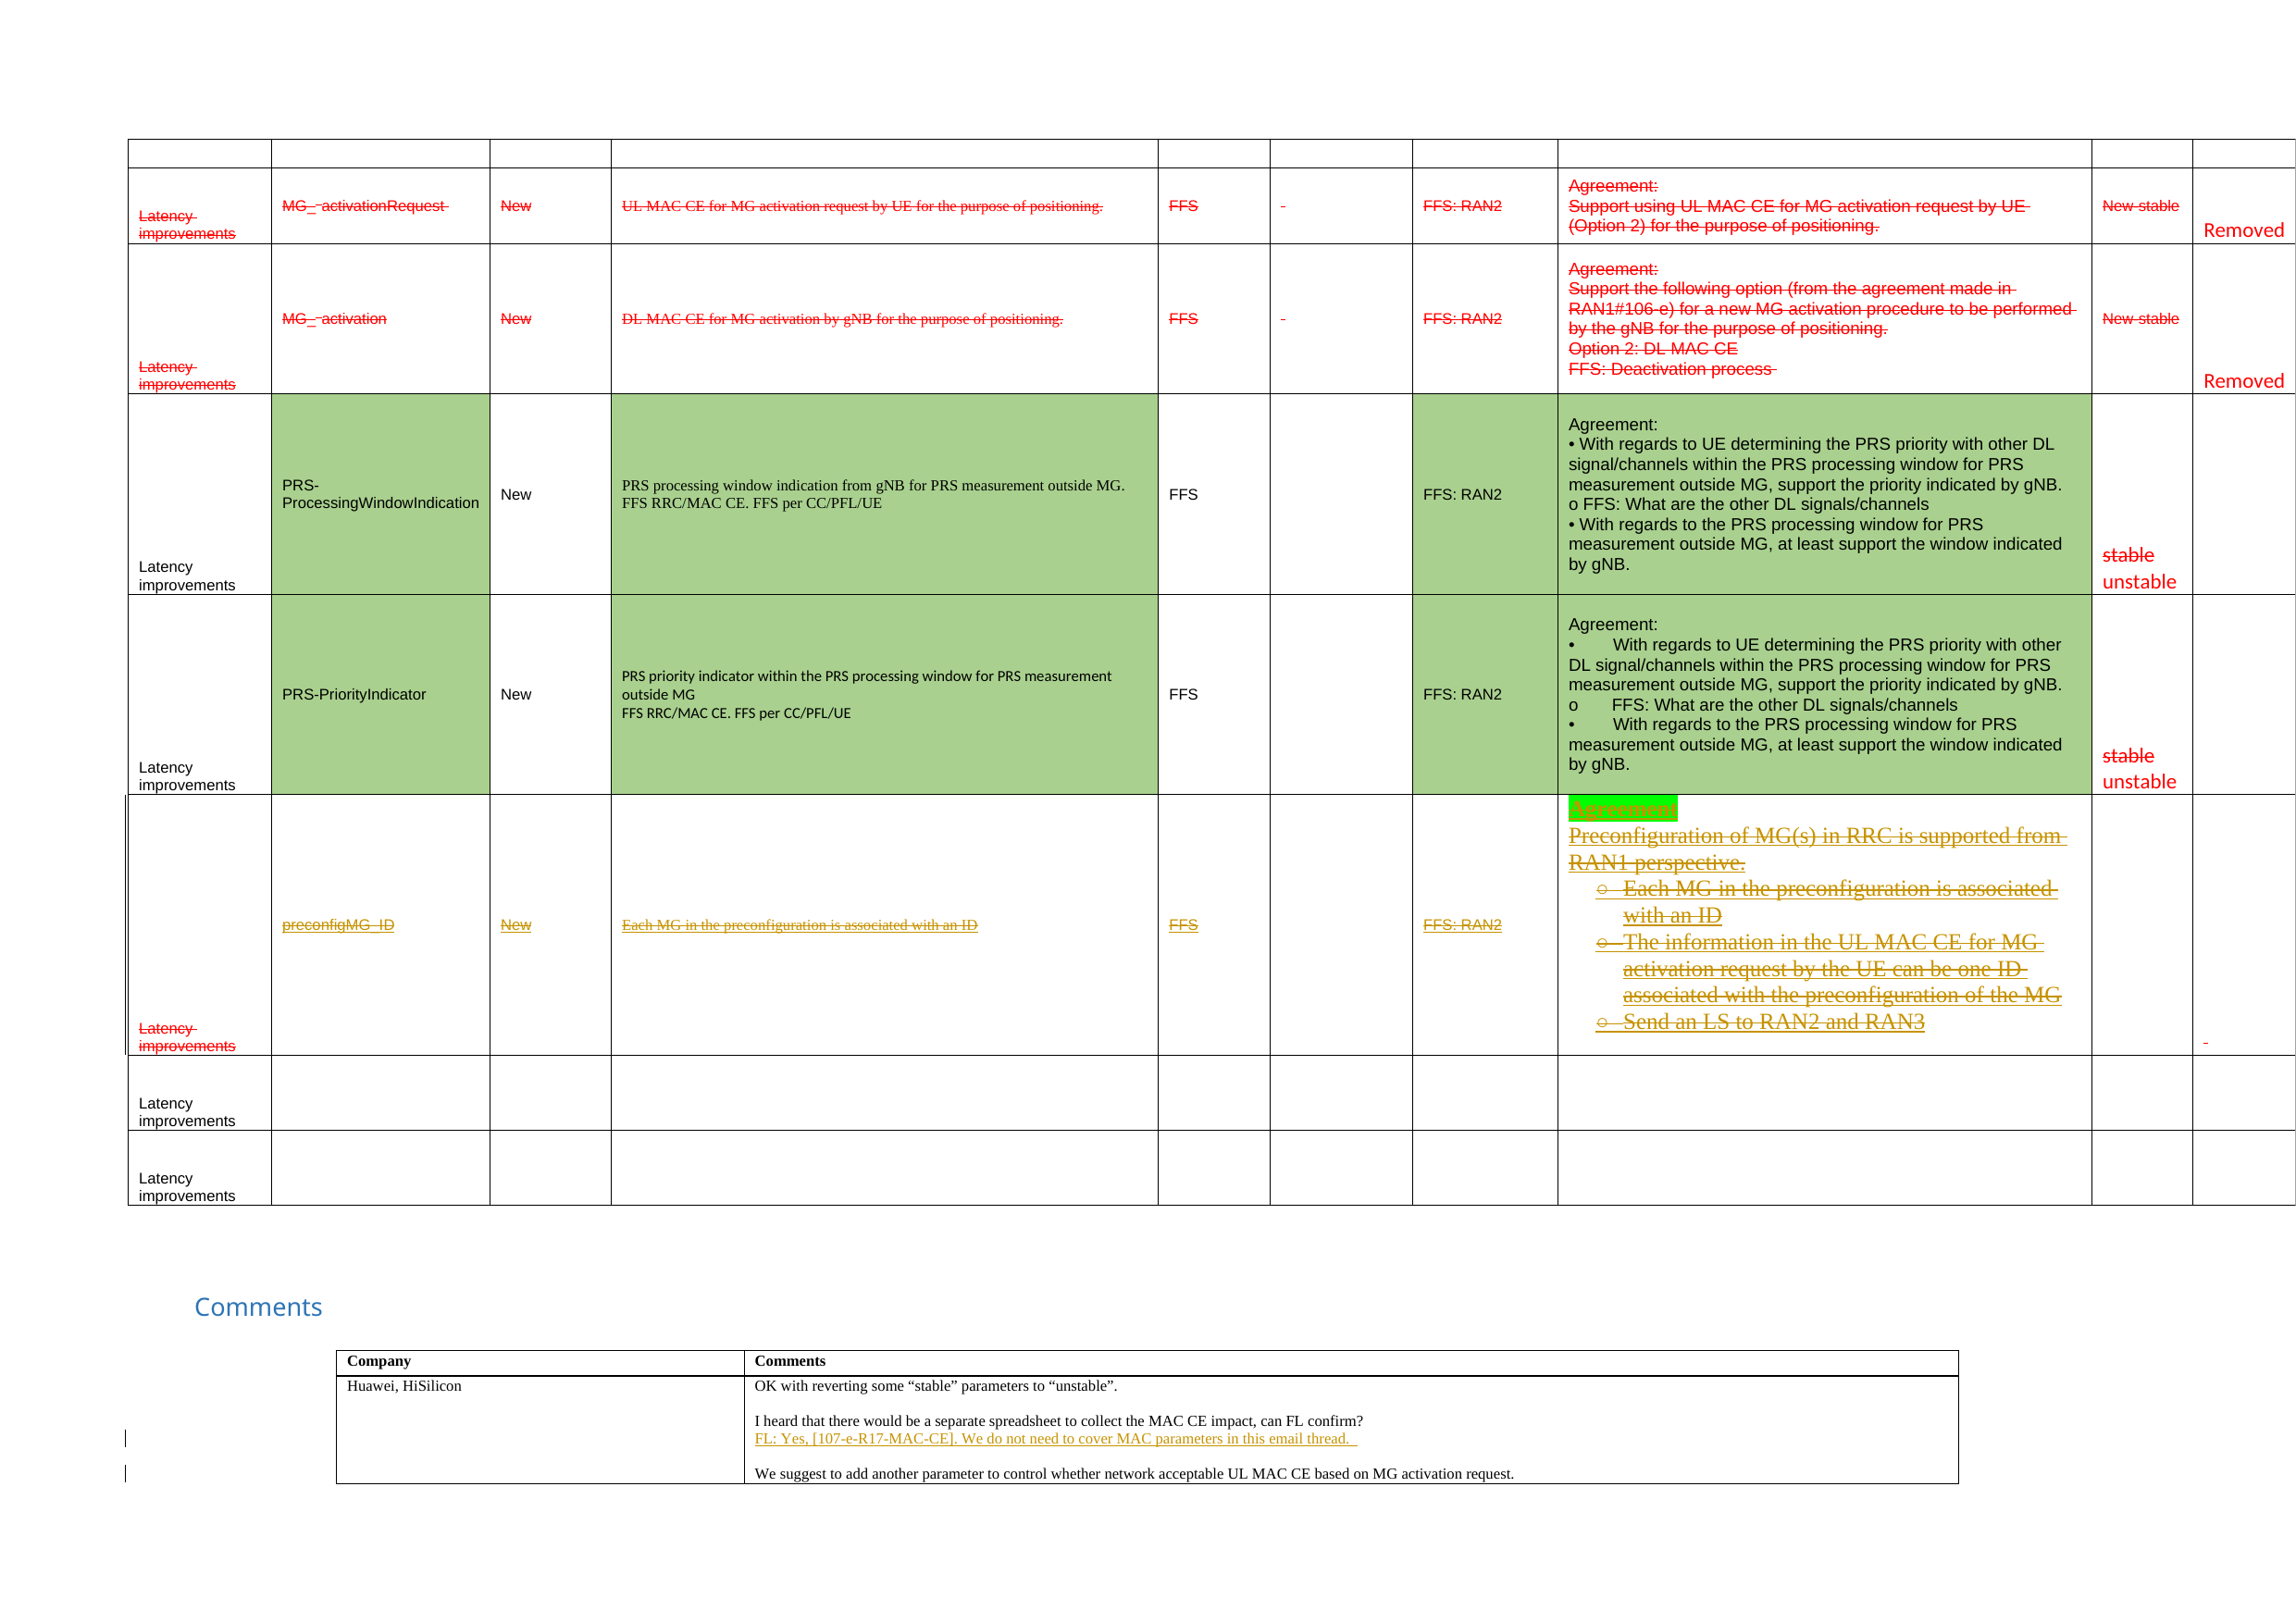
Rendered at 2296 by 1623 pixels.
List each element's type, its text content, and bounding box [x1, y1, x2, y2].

table_cell [1558, 795, 2091, 1055]
table_cell Latency improvements [129, 1056, 271, 1130]
table_cell [612, 1056, 1158, 1130]
table_cell PRS-ProcessingWindowIndication [272, 394, 490, 594]
table_cell [2092, 1056, 2192, 1130]
table_cell Agreement: Support the following option (from the agreement made in RAN1#106-e) for a new MG activation procedure to be performed by the gNB for the purpose of positioning. Option 2: DL MAC CE FFS: Deactivation process [1558, 244, 2091, 393]
table_cell FFS [1159, 168, 1270, 242]
table_cell [1558, 1131, 2091, 1205]
table_cell [1159, 795, 1270, 1055]
table_cell New-stable [2092, 244, 2192, 393]
table_cell Latency improvements [129, 595, 271, 794]
table_cell [490, 1131, 611, 1205]
table_cell Latency improvements [129, 1131, 271, 1205]
table_cell [2092, 140, 2192, 167]
table_cell [490, 1056, 611, 1130]
table_cell MG_ activation [272, 244, 490, 393]
table_header Company [337, 1351, 744, 1375]
table_cell [2193, 394, 2295, 594]
table_cell [1271, 140, 1412, 167]
table_cell [490, 795, 611, 1055]
table_cell [2193, 795, 2295, 1055]
table_cell [1159, 1131, 1270, 1205]
table_cell [1271, 244, 1412, 393]
table_cell New-stable [2092, 168, 2192, 242]
table_cell [1413, 1056, 1558, 1130]
table_cell FFS: RAN2 [1413, 394, 1558, 594]
table_cell Agreement: Support using UL MAC CE for MG activation request by UE (Option 2) for the purpose of positioning. [1558, 168, 2091, 242]
table_cell stable unstable [2092, 394, 2192, 594]
table_cell PRS processing window indication from gNB for PRS measurement outside MG. FFS RRC/MAC CE. FFS per CC/PFL/UE [612, 394, 1158, 594]
table_cell [1271, 595, 1412, 794]
table_cell FFS: RAN2 [1413, 595, 1558, 794]
table_header Comments [745, 1351, 1958, 1375]
table_cell [612, 795, 1158, 1055]
table_cell [1271, 795, 1412, 1055]
table_cell New [490, 168, 611, 242]
table_cell FFS: RAN2 [1413, 168, 1558, 242]
table_cell stable unstable [2092, 595, 2192, 794]
table_cell [1558, 1056, 2091, 1130]
table_cell [490, 140, 611, 167]
table_cell Huawei, HiSilicon [337, 1377, 744, 1482]
table_cell PRS-PriorityIndicator [272, 595, 490, 794]
table_cell Latency improvements [129, 394, 271, 594]
table_cell [1558, 140, 2091, 167]
table_cell [129, 140, 271, 167]
table_cell Latency improvements [129, 244, 271, 393]
table_cell FFS [1159, 244, 1270, 393]
table_cell [2193, 1131, 2295, 1205]
table_cell FFS [1159, 394, 1270, 594]
table_cell [1159, 1056, 1270, 1130]
table_cell [2193, 1056, 2295, 1130]
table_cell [129, 168, 271, 242]
table_cell Agreement: • With regards to UE determining the PRS priority with other DL signal/channels within the PRS processing window for PRS measurement outside MG, support the priority indicated by gNB. o FFS: What are the other DL signals/channels • With regards to the PRS processing window for PRS measurement outside MG, at least support the window indicated by gNB. [1558, 394, 2091, 594]
table_cell [1413, 795, 1558, 1055]
table_cell DL MAC CE for MG activation by gNB for the purpose of positioning. [612, 244, 1158, 393]
table_cell Latency improvements [129, 795, 271, 1055]
table_cell [1413, 140, 1558, 167]
table_cell Removed [2193, 168, 2295, 242]
table_cell [1271, 1131, 1412, 1205]
table_cell [1159, 140, 1270, 167]
table_cell [272, 1056, 490, 1130]
table_cell Agreement: • With regards to UE determining the PRS priority with other DL signal/channels within the PRS processing window for PRS measurement outside MG, support the priority indicated by gNB. o FFS: What are the other DL signals/channels • With regards to the PRS processing window for PRS measurement outside MG, at least support the window indicated by gNB. [1558, 595, 2091, 794]
table_cell New [490, 244, 611, 393]
table_cell PRS priority indicator within the PRS processing window for PRS measurement outside MG FFS RRC/MAC CE. FFS per CC/PFL/UE [612, 595, 1158, 794]
table_cell [272, 795, 490, 1055]
table_cell FFS [1159, 595, 1270, 794]
table_cell [612, 140, 1158, 167]
table_cell [2092, 795, 2192, 1055]
table_cell [612, 1131, 1158, 1205]
table_cell [272, 140, 490, 167]
table_cell [1271, 168, 1412, 242]
table_cell [2092, 1131, 2192, 1205]
table_cell UL MAC CE for MG activation request by UE for the purpose of positioning. [612, 168, 1158, 242]
table_cell [1413, 1131, 1558, 1205]
table_cell New [490, 595, 611, 794]
table_cell [1271, 394, 1412, 594]
table_cell FFS: RAN2 [1413, 244, 1558, 393]
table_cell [272, 168, 490, 242]
table_cell Removed [2193, 244, 2295, 393]
table_cell [2193, 595, 2295, 794]
table_cell [272, 1131, 490, 1205]
subtitle Comments [194, 1290, 2156, 1324]
table_cell [1271, 1056, 1412, 1130]
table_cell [745, 1377, 1958, 1482]
table_cell [2193, 140, 2295, 167]
table_cell New [490, 394, 611, 594]
